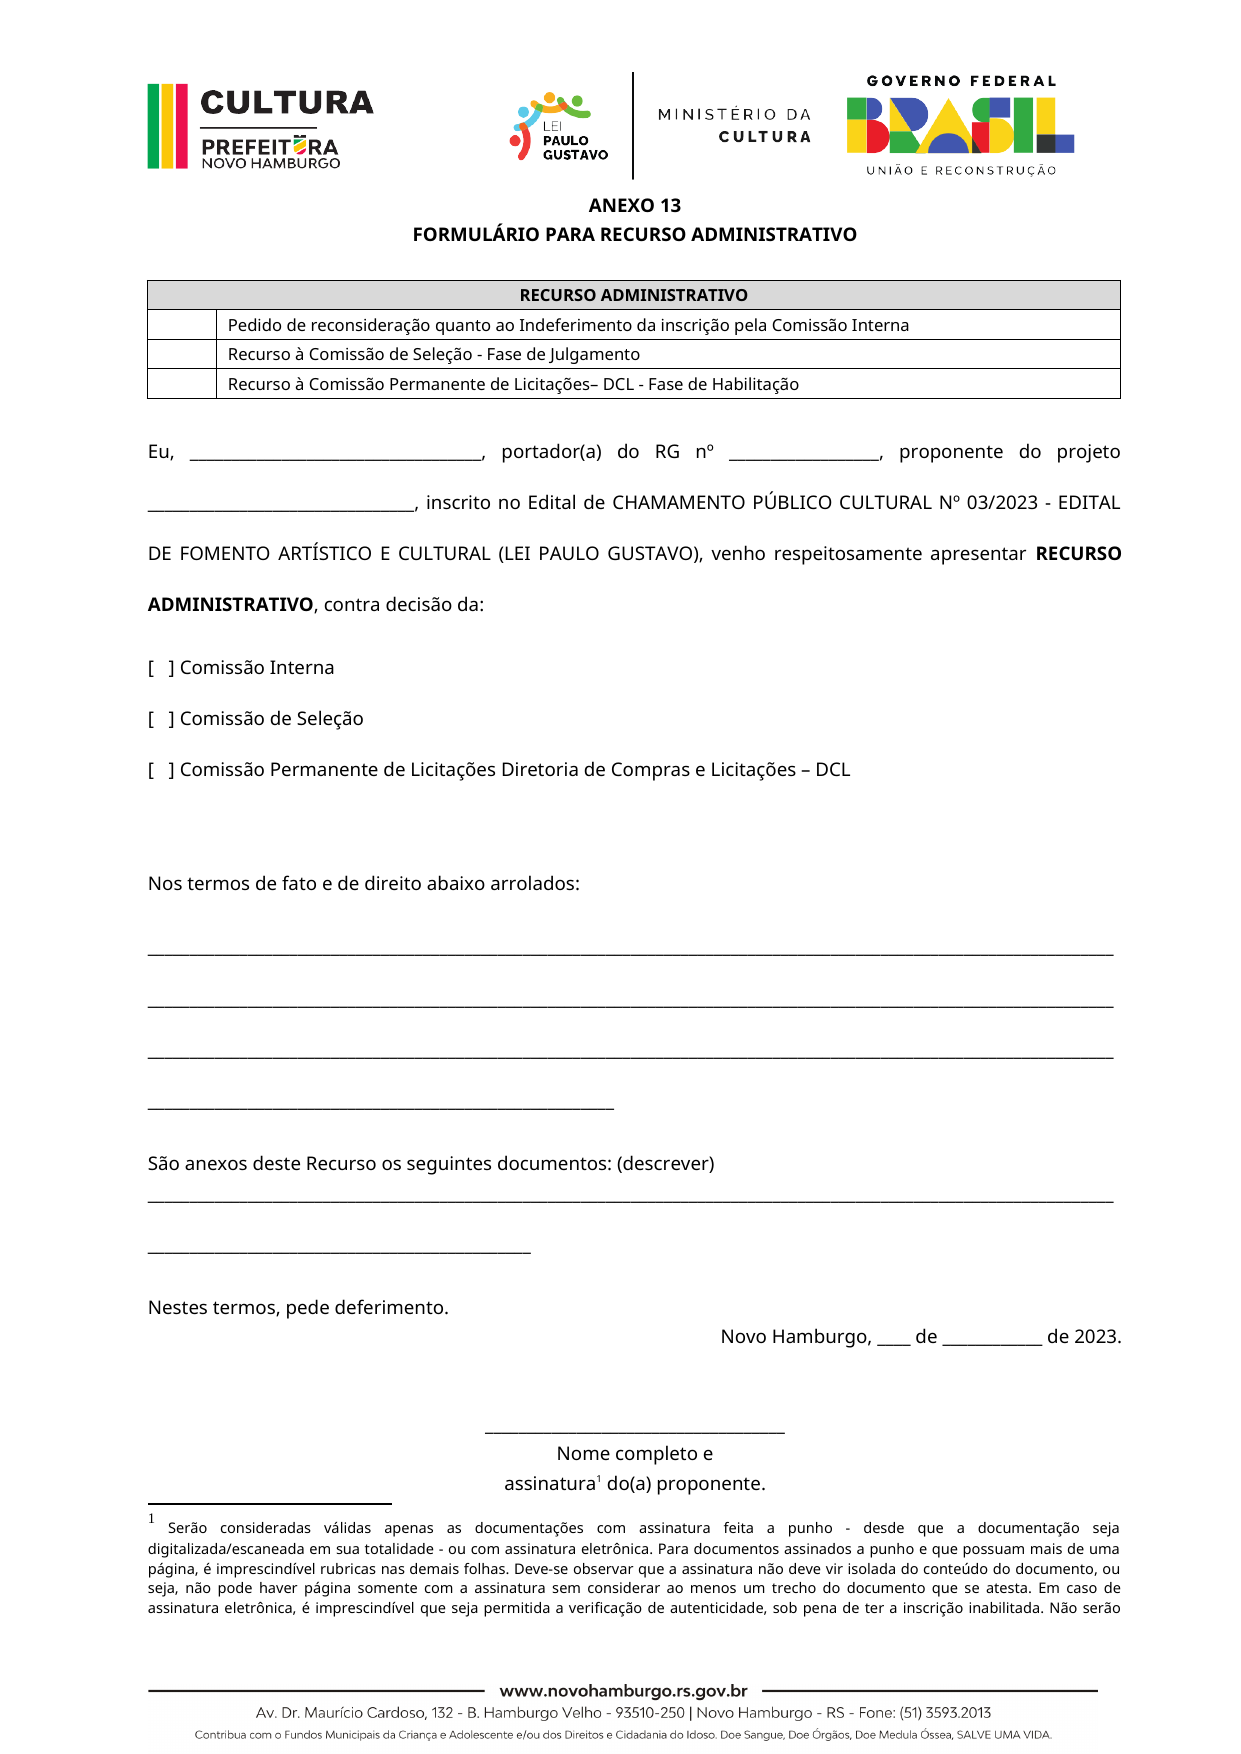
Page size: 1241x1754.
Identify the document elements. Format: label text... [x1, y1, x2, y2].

text [ ] Comissão Permanente de Licitações Diretoria de Compras e Licitações – DCL [148, 756, 1122, 782]
text ANEXO 13 [148, 192, 1122, 217]
text Novo Hamburgo, ____ de ____________ de 2023. [148, 1324, 1122, 1349]
text assinatura do(a) proponente. [148, 1470, 1122, 1496]
text Nos termos de fato e de direito abaixo arrolados: [148, 870, 1122, 896]
table_cell Pedido de reconsideração quanto ao Indeferimento da inscrição pela Comissão Interna [217, 310, 1120, 339]
text Nestes termos, pede deferimento. [148, 1294, 1122, 1320]
text ____________________________________________________________________________________________________________________________________________________________________________________________________________________________________________________________________________________________________________________________________________________________________________________________________________________ [148, 934, 1122, 1112]
table_cell [148, 369, 216, 398]
table_cell [148, 340, 216, 368]
text [ ] Comissão de Seleção [148, 705, 1122, 731]
table_header RECURSO ADMINISTRATIVO [148, 281, 1120, 309]
text FORMULÁRIO PARA RECURSO ADMINISTRATIVO [148, 221, 1122, 247]
picture [147, 72, 1075, 180]
text Eu, ___________________________________, portador(a) do RG nº __________________, proponente do projeto ________________________________, inscrito no Edital de CHAMAMENTO PÚBLICO CULTURAL Nº 03/2023 - EDITAL DE FOMENTO ARTÍSTICO E CULTURAL (LEI PAULO GUSTAVO), venho respeitosamente apresentar RECURSO ADMINISTRATIVO, contra decisão da: [148, 438, 1122, 617]
text __________________________________________________________________________________________________________________________________________________________________ [148, 1180, 1122, 1256]
picture [148, 1684, 1098, 1754]
table_cell Recurso à Comissão Permanente de Licitações– DCL - Fase de Habilitação [217, 369, 1120, 398]
text São anexos deste Recurso os seguintes documentos: (descrever) [148, 1151, 1122, 1176]
text ____________________________________ [148, 1411, 1122, 1437]
text Nome completo e [148, 1441, 1122, 1466]
text [ ] Comissão Interna [148, 654, 1122, 680]
table_cell [148, 310, 216, 339]
table_cell Recurso à Comissão de Seleção - Fase de Julgamento [217, 340, 1120, 368]
